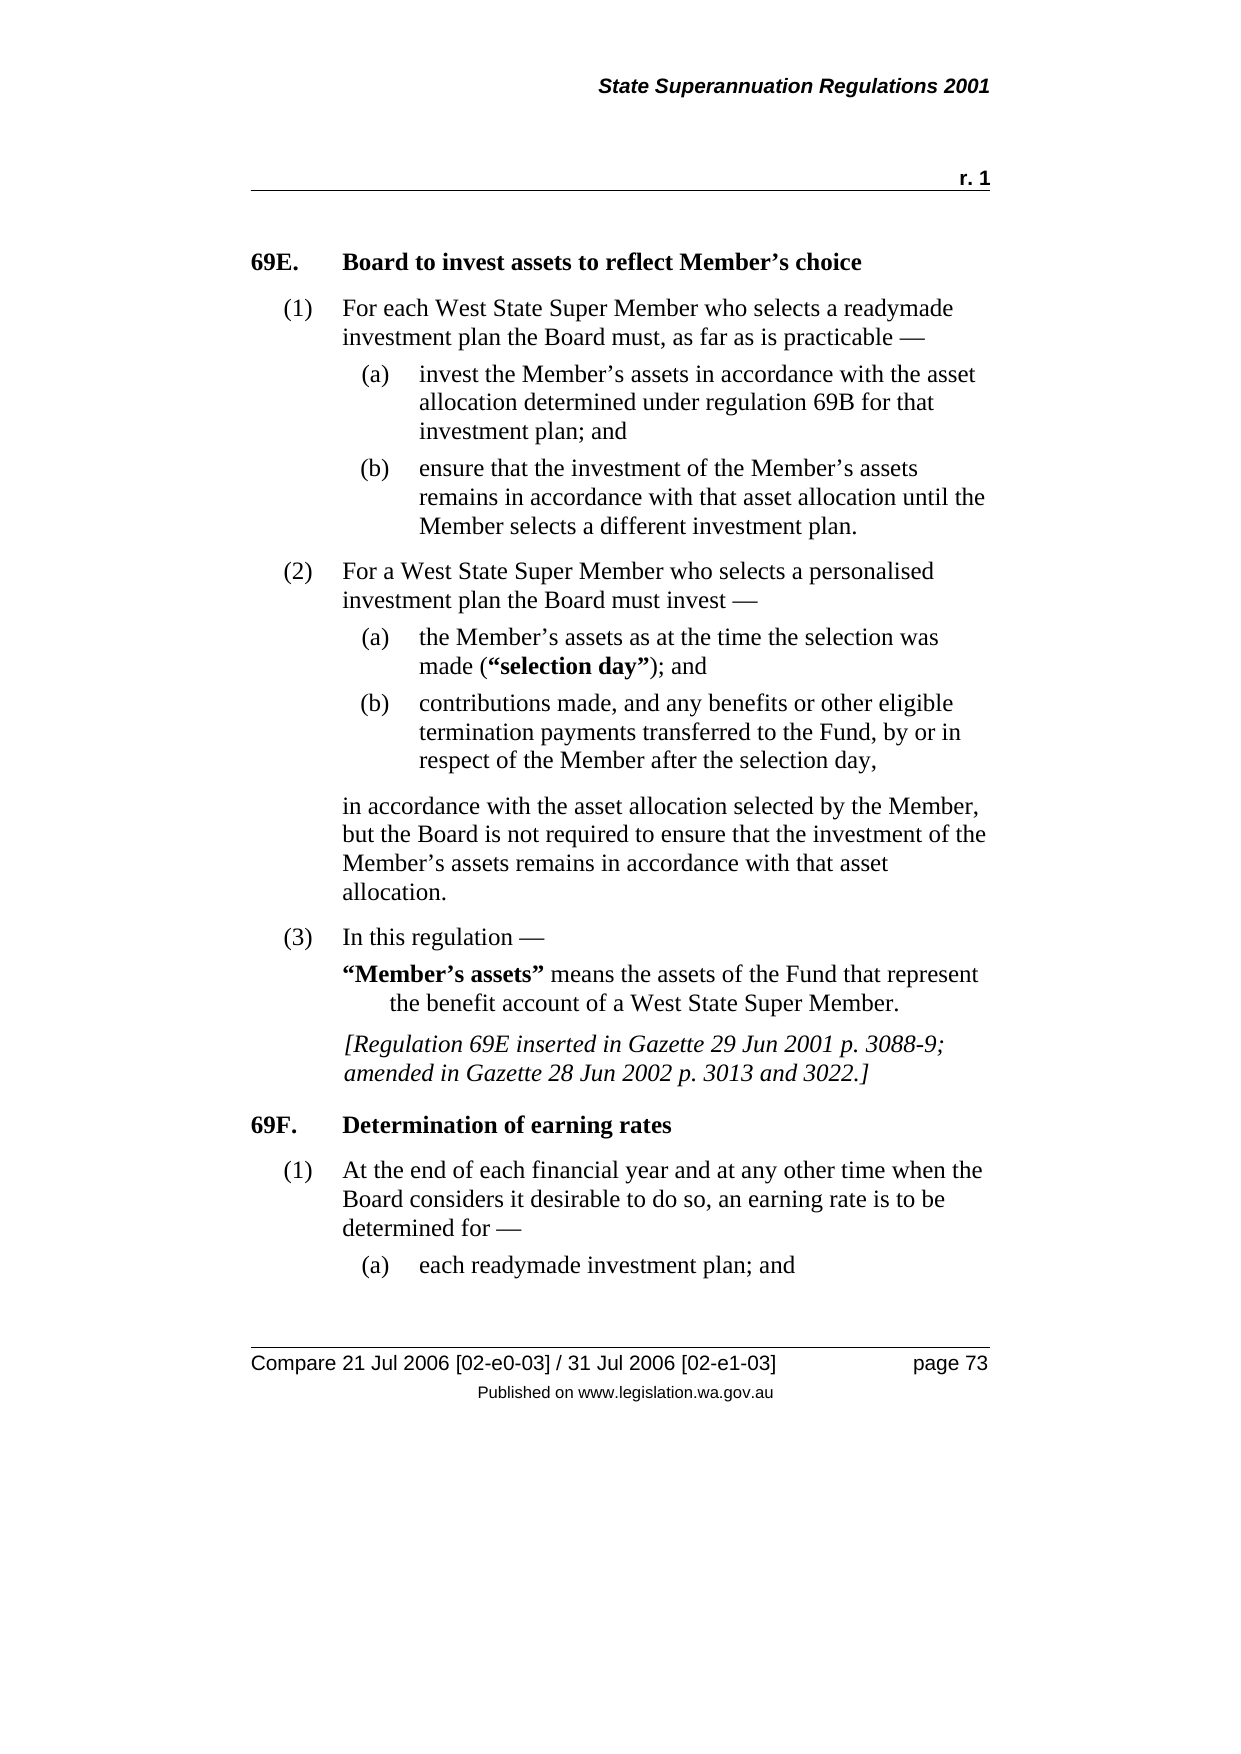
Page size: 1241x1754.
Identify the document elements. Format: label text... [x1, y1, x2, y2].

text (a) invest the Member’s assets in accordance with the asset allocation determined under regulation 69B for that investment plan; and [251, 359, 990, 445]
text (2) For a West State Super Member who selects a personalised investment plan the Board must invest — [251, 556, 990, 614]
subtitle 69F. Determination of earning rates [251, 1110, 990, 1139]
text (b) contributions made, and any benefits or other eligible termination payments transferred to the Fund, by or in respect of the Member after the selection day, [251, 688, 990, 774]
subtitle 69E. Board to invest assets to reflect Member’s choice [251, 247, 990, 276]
text (1) For each West State Super Member who selects a readymade investment plan the Board must, as far as is practicable — [251, 293, 990, 350]
text (3) In this regulation — [251, 922, 990, 951]
text [Regulation 69E inserted in Gazette 29 Jun 2001 p. 3088-9; amended in Gazette 28 Jun 2002 p. 3013 and 3022.] [251, 1029, 990, 1087]
text in accordance with the asset allocation selected by the Member, but the Board is not required to ensure that the investment of the Member’s assets remains in accordance with that asset allocation. [251, 791, 990, 906]
text “Member’s assets” means the assets of the Fund that represent the benefit account of a West State Super Member. [251, 959, 990, 1017]
text (a) each readymade investment plan; and [251, 1250, 990, 1279]
text (a) the Member’s assets as at the time the selection was made (“selection day”); and [251, 622, 990, 679]
text (b) ensure that the investment of the Member’s assets remains in accordance with that asset allocation until the Member selects a different investment plan. [251, 453, 990, 539]
text (1) At the end of each financial year and at any other time when the Board considers it desirable to do so, an earning rate is to be determined for — [251, 1155, 990, 1242]
